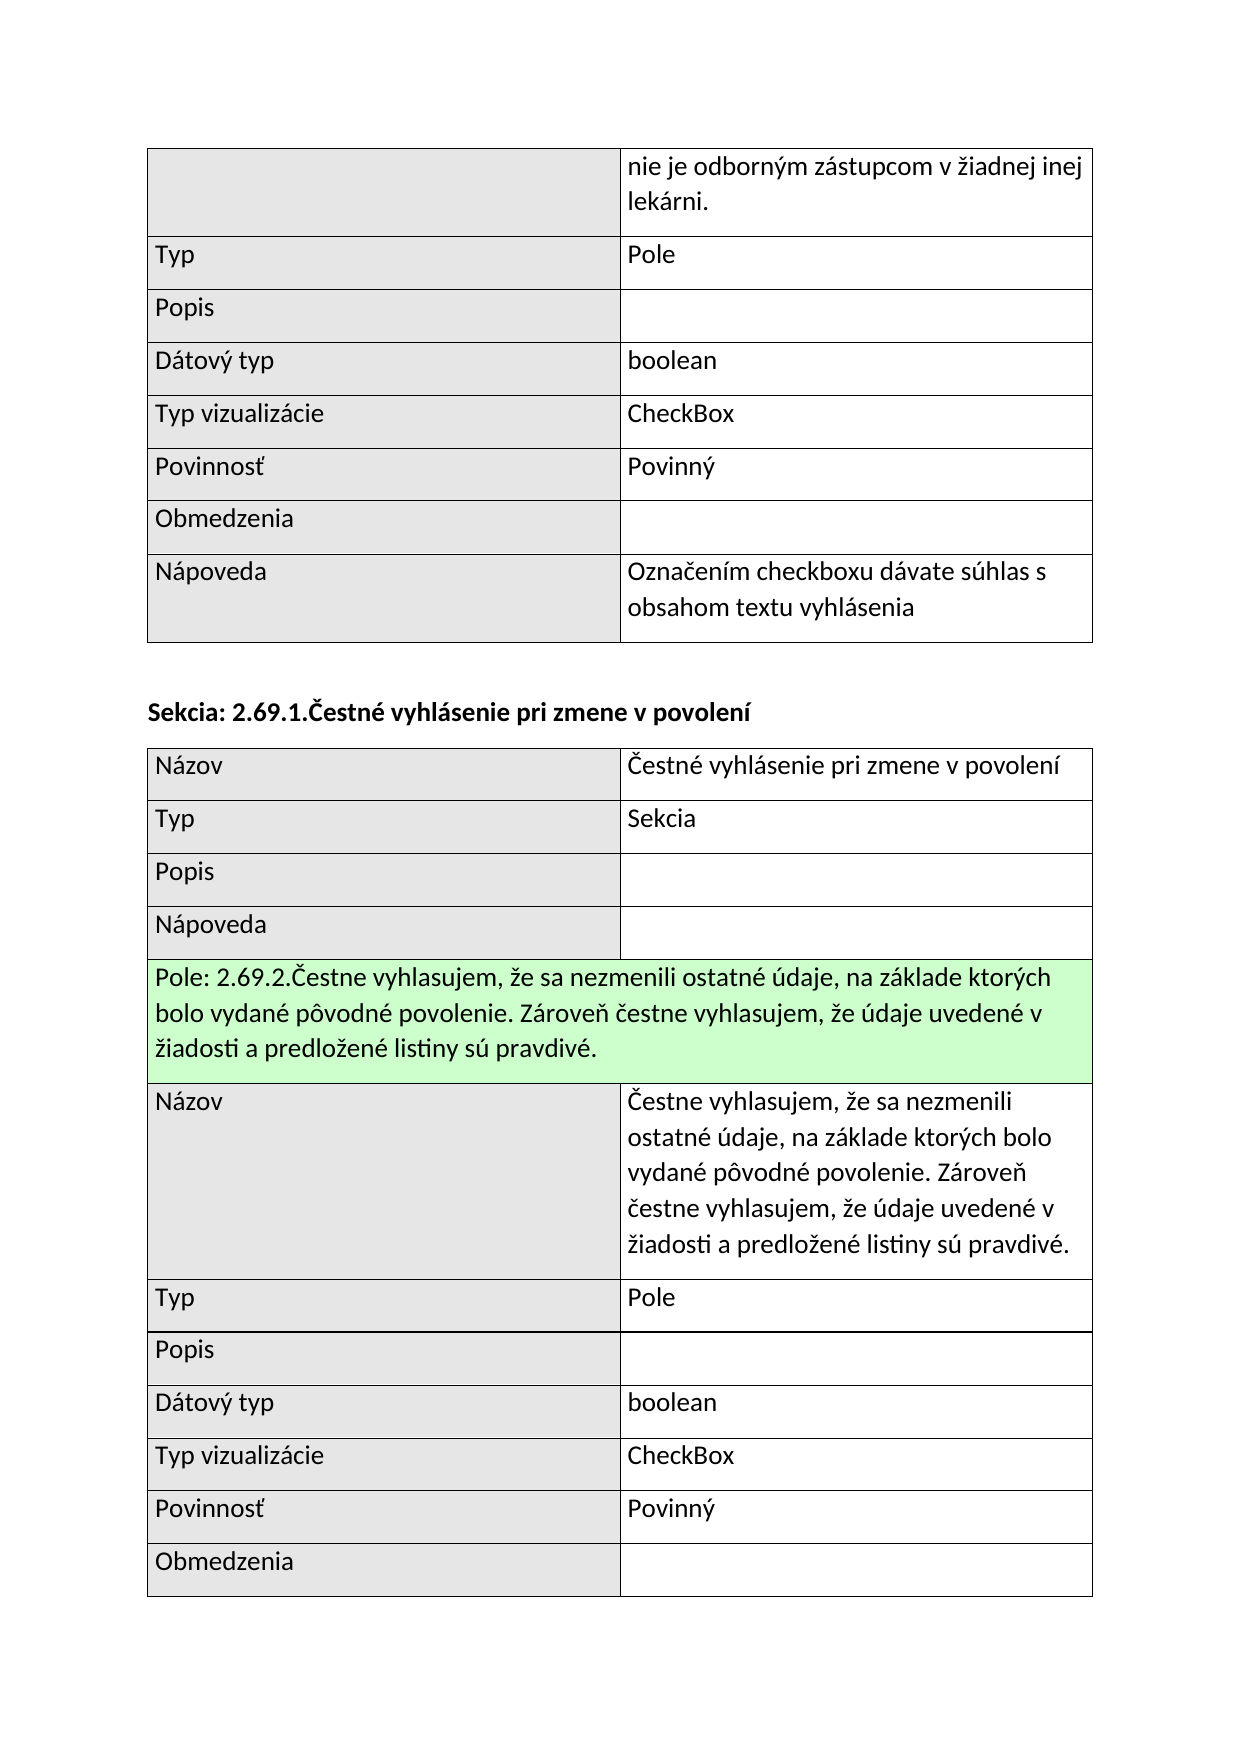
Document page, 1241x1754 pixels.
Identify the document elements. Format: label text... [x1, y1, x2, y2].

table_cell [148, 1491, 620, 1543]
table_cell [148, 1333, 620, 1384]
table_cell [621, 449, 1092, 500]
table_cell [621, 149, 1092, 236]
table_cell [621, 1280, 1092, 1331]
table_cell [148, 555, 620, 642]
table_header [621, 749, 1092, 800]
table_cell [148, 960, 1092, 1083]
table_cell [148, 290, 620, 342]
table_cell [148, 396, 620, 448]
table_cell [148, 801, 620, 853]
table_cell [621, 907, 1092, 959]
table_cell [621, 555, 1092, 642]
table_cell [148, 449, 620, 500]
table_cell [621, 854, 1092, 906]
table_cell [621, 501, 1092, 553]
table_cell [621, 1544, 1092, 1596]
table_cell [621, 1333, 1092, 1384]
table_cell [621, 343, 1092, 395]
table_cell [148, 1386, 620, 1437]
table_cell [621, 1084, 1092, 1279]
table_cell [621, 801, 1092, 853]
text Sekcia: 2.69.1.Čestné vyhlásenie pri zmene v povolení [148, 695, 1093, 728]
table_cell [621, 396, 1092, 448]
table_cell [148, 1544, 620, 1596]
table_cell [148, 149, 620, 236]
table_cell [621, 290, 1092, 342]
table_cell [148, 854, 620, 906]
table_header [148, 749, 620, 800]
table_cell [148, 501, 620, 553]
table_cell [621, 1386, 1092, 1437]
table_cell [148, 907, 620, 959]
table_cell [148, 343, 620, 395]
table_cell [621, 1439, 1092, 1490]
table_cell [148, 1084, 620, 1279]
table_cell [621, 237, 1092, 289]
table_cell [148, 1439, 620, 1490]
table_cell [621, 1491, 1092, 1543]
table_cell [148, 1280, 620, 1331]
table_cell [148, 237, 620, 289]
